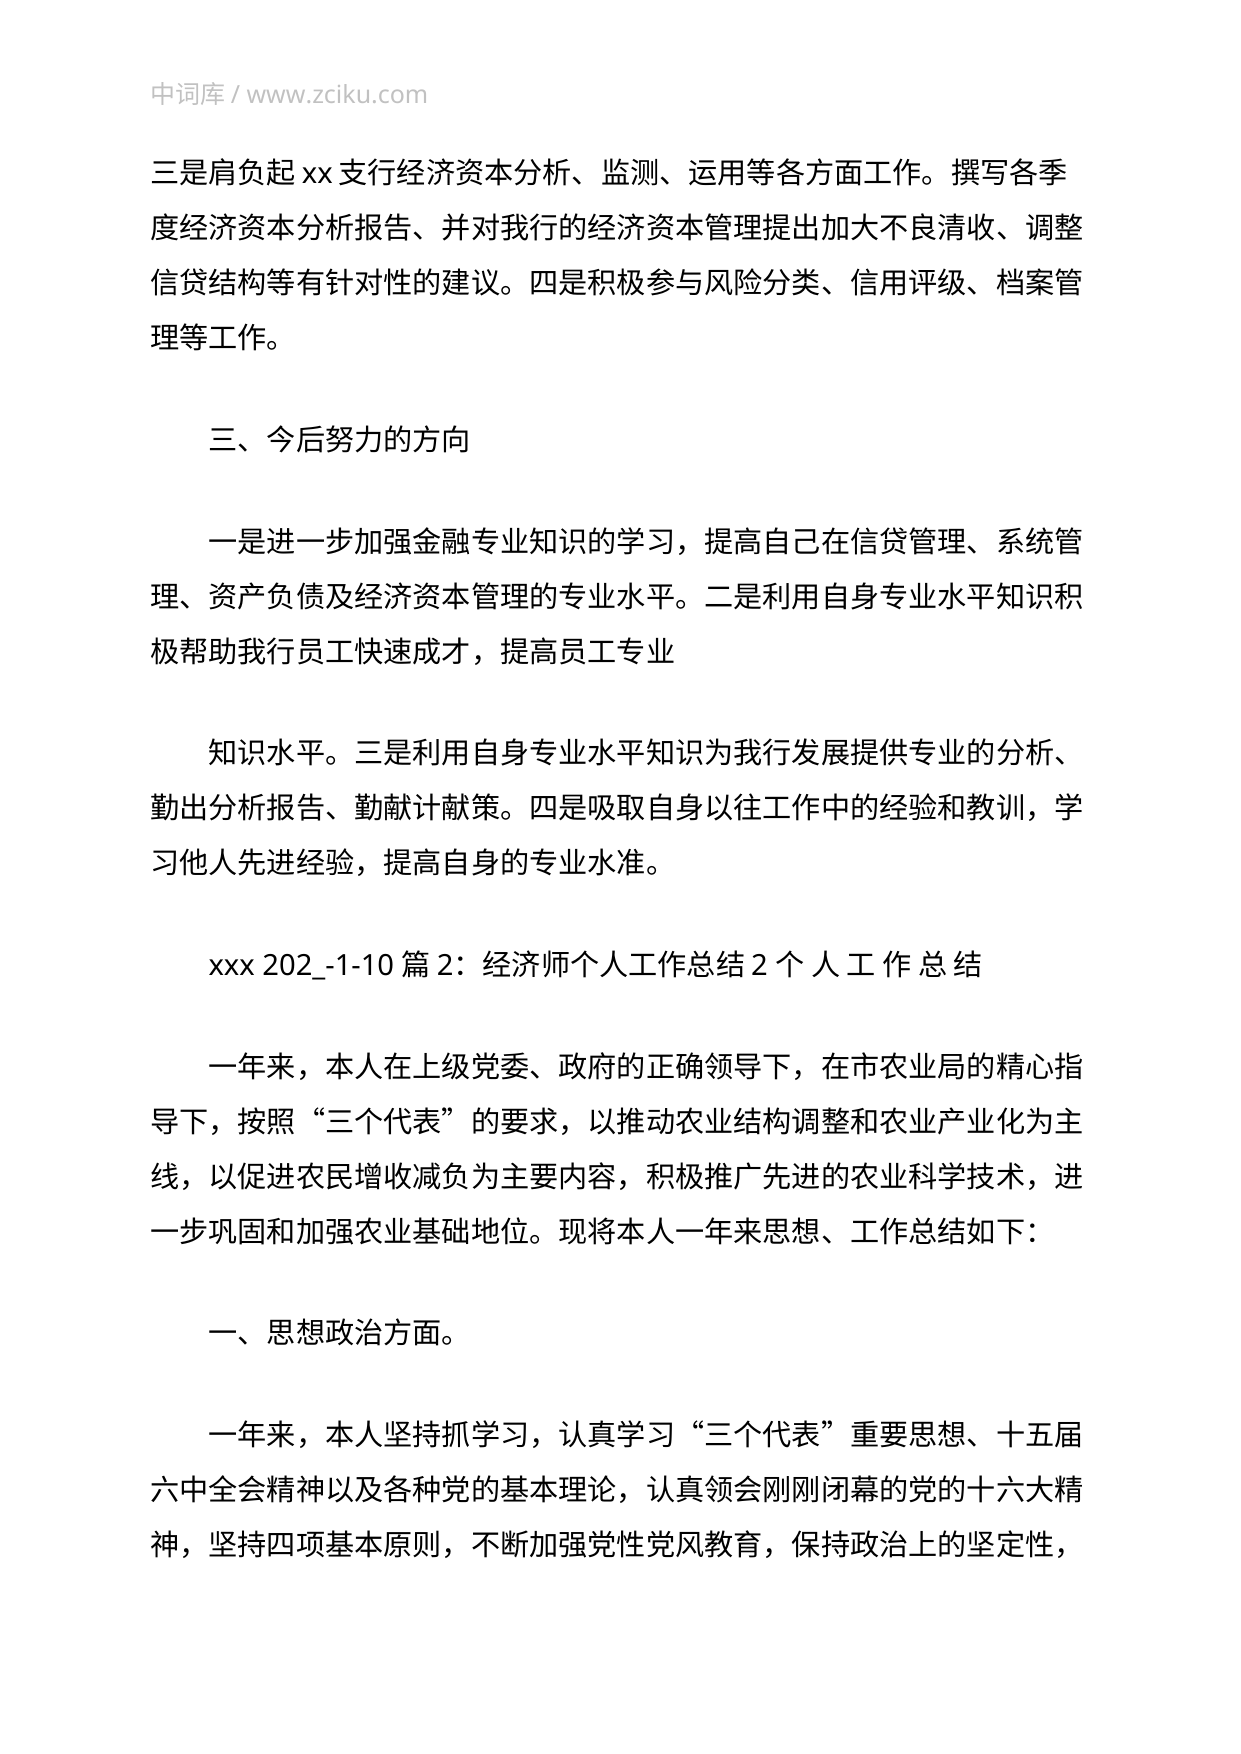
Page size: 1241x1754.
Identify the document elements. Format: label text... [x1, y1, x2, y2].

text 一年来，本人在上级党委、政府的正确领导下，在市农业局的精心指导下，按照“三个代表”的要求，以推动农业结构调整和农业产业化为主线，以促进农民增收减负为主要内容，积极推广先进的农业科学技术，进一步巩固和加强农业基础地位。现将本人一年来思想、工作总结如下： [150, 1043, 1090, 1250]
text 一是进一步加强金融专业知识的学习，提高自己在信贷管理、系统管理、资产负债及经济资本管理的专业水平。二是利用自身专业水平知识积极帮助我行员工快速成才，提高员工专业 [150, 518, 1090, 670]
text 一、思想政治方面。 [150, 1310, 1090, 1352]
text 三、今后努力的方向 [150, 417, 1090, 459]
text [150, 1412, 1090, 1564]
text 知识水平。三是利用自身专业水平知识为我行发展提供专业的分析、勤出分析报告、勤献计献策。四是吸取自身以往工作中的经验和教训，学习他人先进经验，提高自身的专业水准。 [150, 730, 1090, 882]
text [150, 150, 1090, 357]
text xxx 202_-1-10 篇2：经济师个人工作总结2 个 人 工 作 总 结 [150, 941, 1090, 984]
